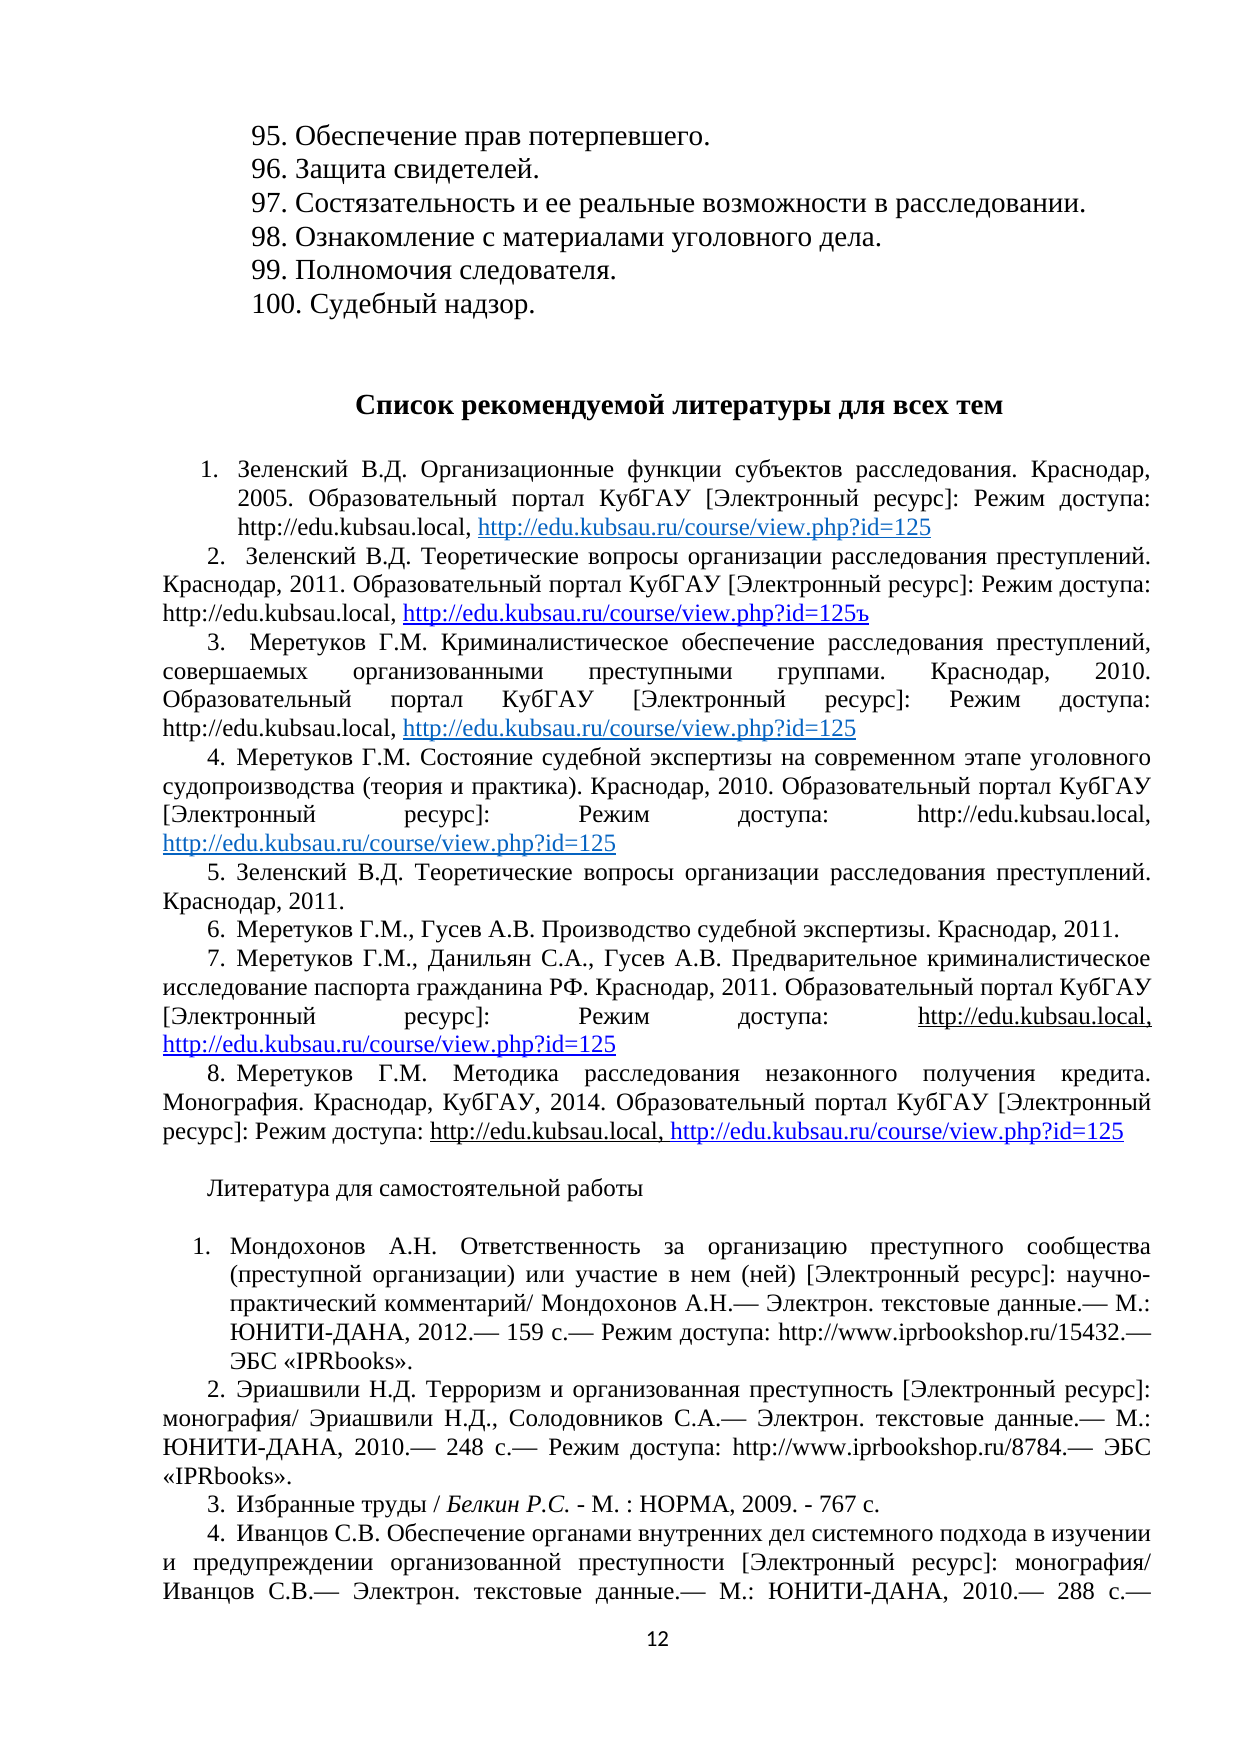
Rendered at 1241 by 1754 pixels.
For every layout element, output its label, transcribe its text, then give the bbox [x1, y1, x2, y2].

text 95. Обеспечение прав потерпевшего. [162, 118, 1152, 152]
text 96. Защита свидетелей. [162, 152, 1152, 185]
text Список рекомендуемой литературы для всех тем [162, 387, 1152, 421]
list Меретуков Г.М., Данильян С.А., Гусев А.В. Предварительное криминалистическое исследование паспорта гражданина РФ. Краснодар, 2011. Образовательный портал КубГАУ [Электронный ресурс]: Режим доступа: http://edu.kubsau.local, http://edu.kubsau.ru/course/view.php?id=125 [162, 943, 1152, 1058]
text 97. Состязательность и ее реальные возможности в расследовании. [162, 185, 1152, 219]
list Эриашвили Н.Д. Терроризм и организованная преступность [Электронный ресурс]: монография/ Эриашвили Н.Д., Солодовников С.А.— Электрон. текстовые данные.— М.: ЮНИТИ-ДАНА, 2010.— 248 c.— Режим доступа: http://www.iprbookshop.ru/8784.— ЭБС «IPRbooks». [162, 1374, 1152, 1489]
list Зеленский В.Д. Теоретические вопросы организации расследования преступлений. Краснодар, 2011. Образовательный портал КубГАУ [Электронный ресурс]: Режим доступа: http://edu.kubsau.local, http://edu.kubsau.ru/course/view.php?id=125ъ [162, 541, 1152, 627]
list Мондохонов А.Н. Ответственность за организацию преступного сообщества (преступной организации) или участие в нем (ней) [Электронный ресурс]: научно-практический комментарий/ Мондохонов А.Н.— Электрон. текстовые данные.— М.: ЮНИТИ-ДАНА, 2012.— 159 c.— Режим доступа: http://www.iprbookshop.ru/15432.— ЭБС «IPRbooks». [192, 1231, 1152, 1374]
text Литература для самостоятельной работы [162, 1173, 1152, 1202]
list Меретуков Г.М. Методика расследования незаконного получения кредита. Монография. Краснодар, КубГАУ, 2014. Образовательный портал КубГАУ [Электронный ресурс]: Режим доступа: http://edu.kubsau.local, http://edu.kubsau.ru/course/view.php?id=125 [162, 1058, 1152, 1144]
list Меретуков Г.М. Состояние судебной экспертизы на современном этапе уголовного судопроизводства (теория и практика). Краснодар, 2010. Образовательный портал КубГАУ [Электронный ресурс]: Режим доступа: http://edu.kubsau.local, http://edu.kubsau.ru/course/view.php?id=125 [162, 742, 1152, 857]
text 98. Ознакомление с материалами уголовного дела. [162, 219, 1152, 252]
list Меретуков Г.М. Криминалистическое обеспечение расследования преступлений, совершаемых организованными преступными группами. Краснодар, 2010. Образовательный портал КубГАУ [Электронный ресурс]: Режим доступа: http://edu.kubsau.local, http://edu.kubsau.ru/course/view.php?id=125 [162, 627, 1152, 742]
list Меретуков Г.М., Гусев А.В. Производство судебной экспертизы. Краснодар, 2011. [162, 914, 1152, 943]
text 99. Полномочия следователя. [162, 252, 1152, 286]
list Зеленский В.Д. Теоретические вопросы организации расследования преступлений. Краснодар, 2011. [162, 857, 1152, 914]
list Зеленский В.Д. Организационные функции субъектов расследования. Краснодар, 2005. Образовательный портал КубГАУ [Электронный ресурс]: Режим доступа: http://edu.kubsau.local, http://edu.kubsau.ru/course/view.php?id=125 [200, 454, 1152, 541]
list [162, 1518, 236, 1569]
list Избранные труды / Белкин Р.С. - М. : НОРМА, 2009. - 767 с. [162, 1489, 1152, 1518]
text 100. Судебный надзор. [162, 286, 1152, 319]
